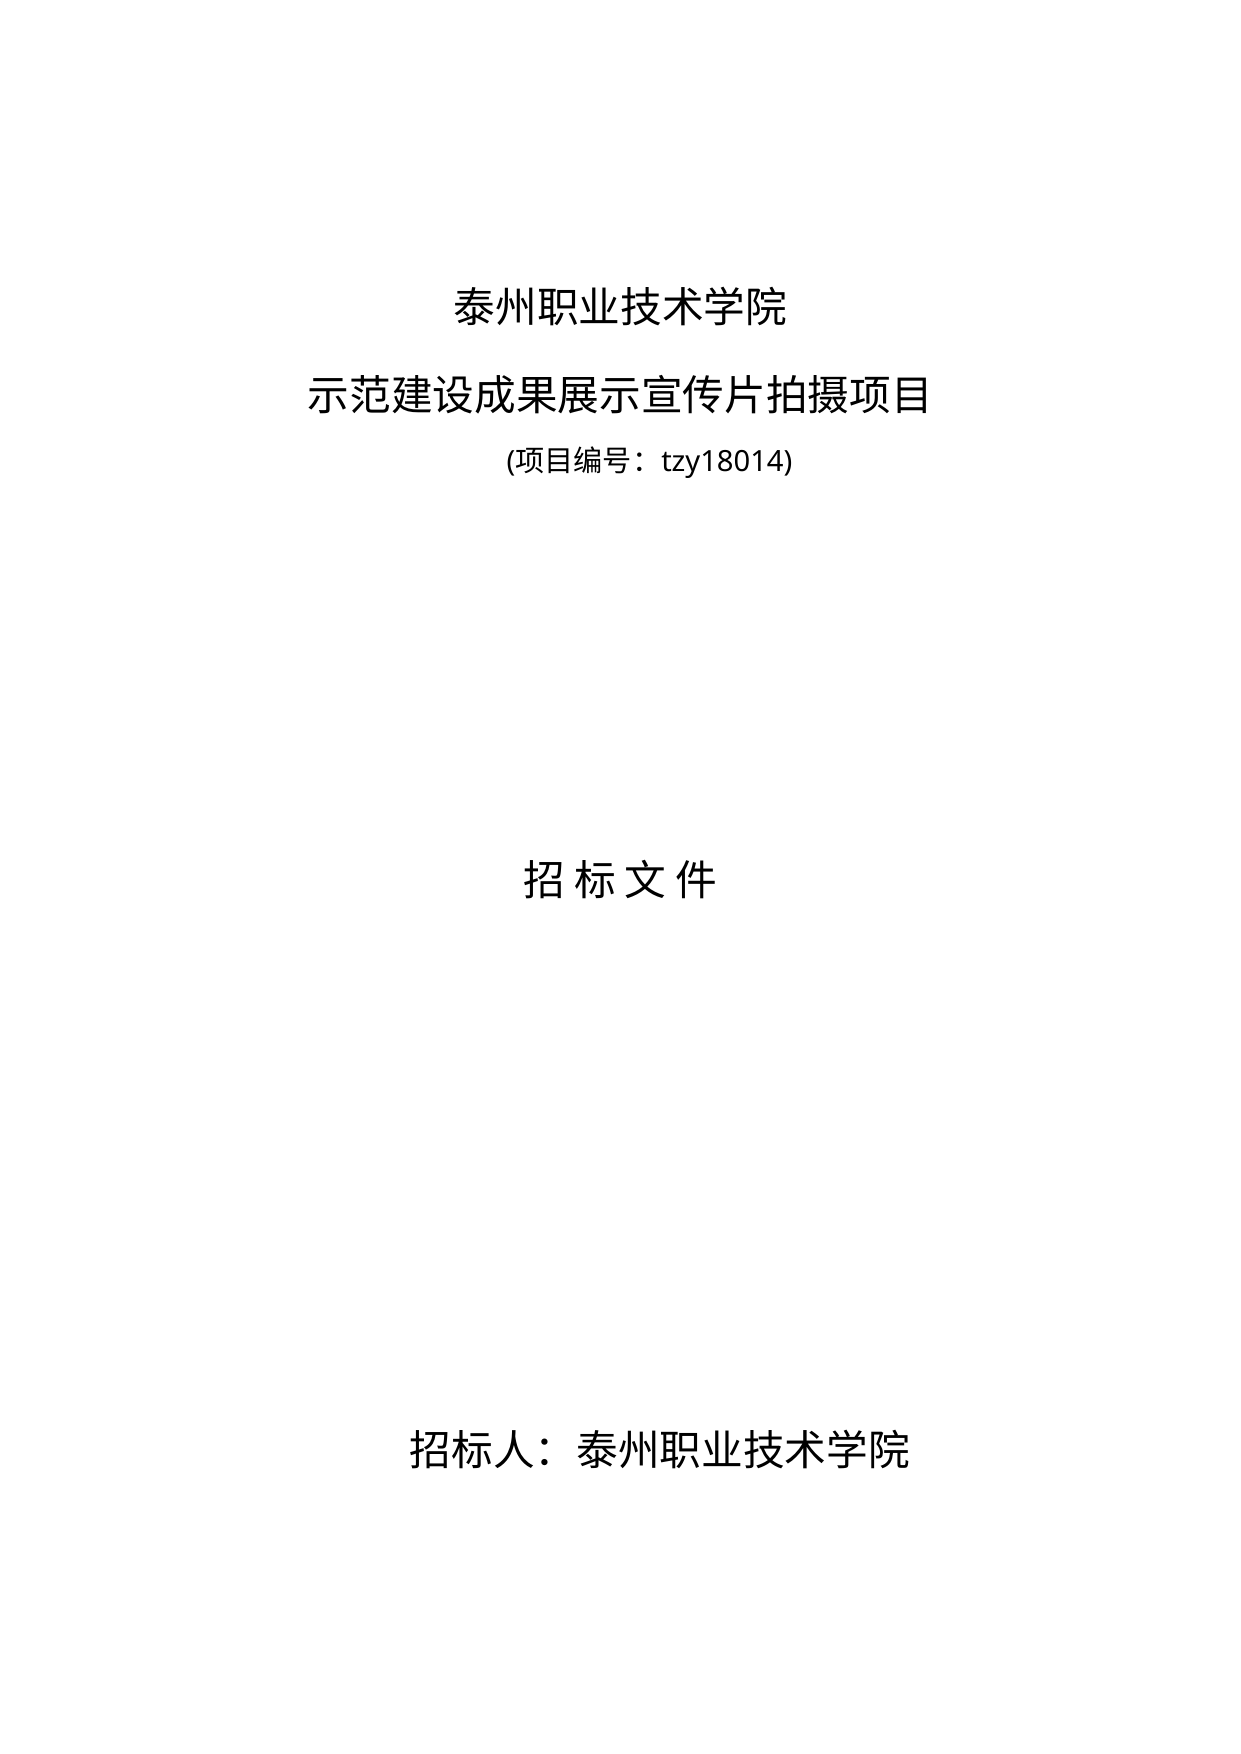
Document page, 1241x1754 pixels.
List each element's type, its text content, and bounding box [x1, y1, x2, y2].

text 示范建设成果展示宣传片拍摄项目 [187, 348, 1053, 436]
text 招标人：泰州职业技术学院 [187, 1403, 1053, 1491]
text 泰州职业技术学院 [187, 260, 1053, 348]
text (项目编号：tzy18014) [187, 436, 1053, 480]
text 招 标 文 件 [187, 833, 1053, 921]
